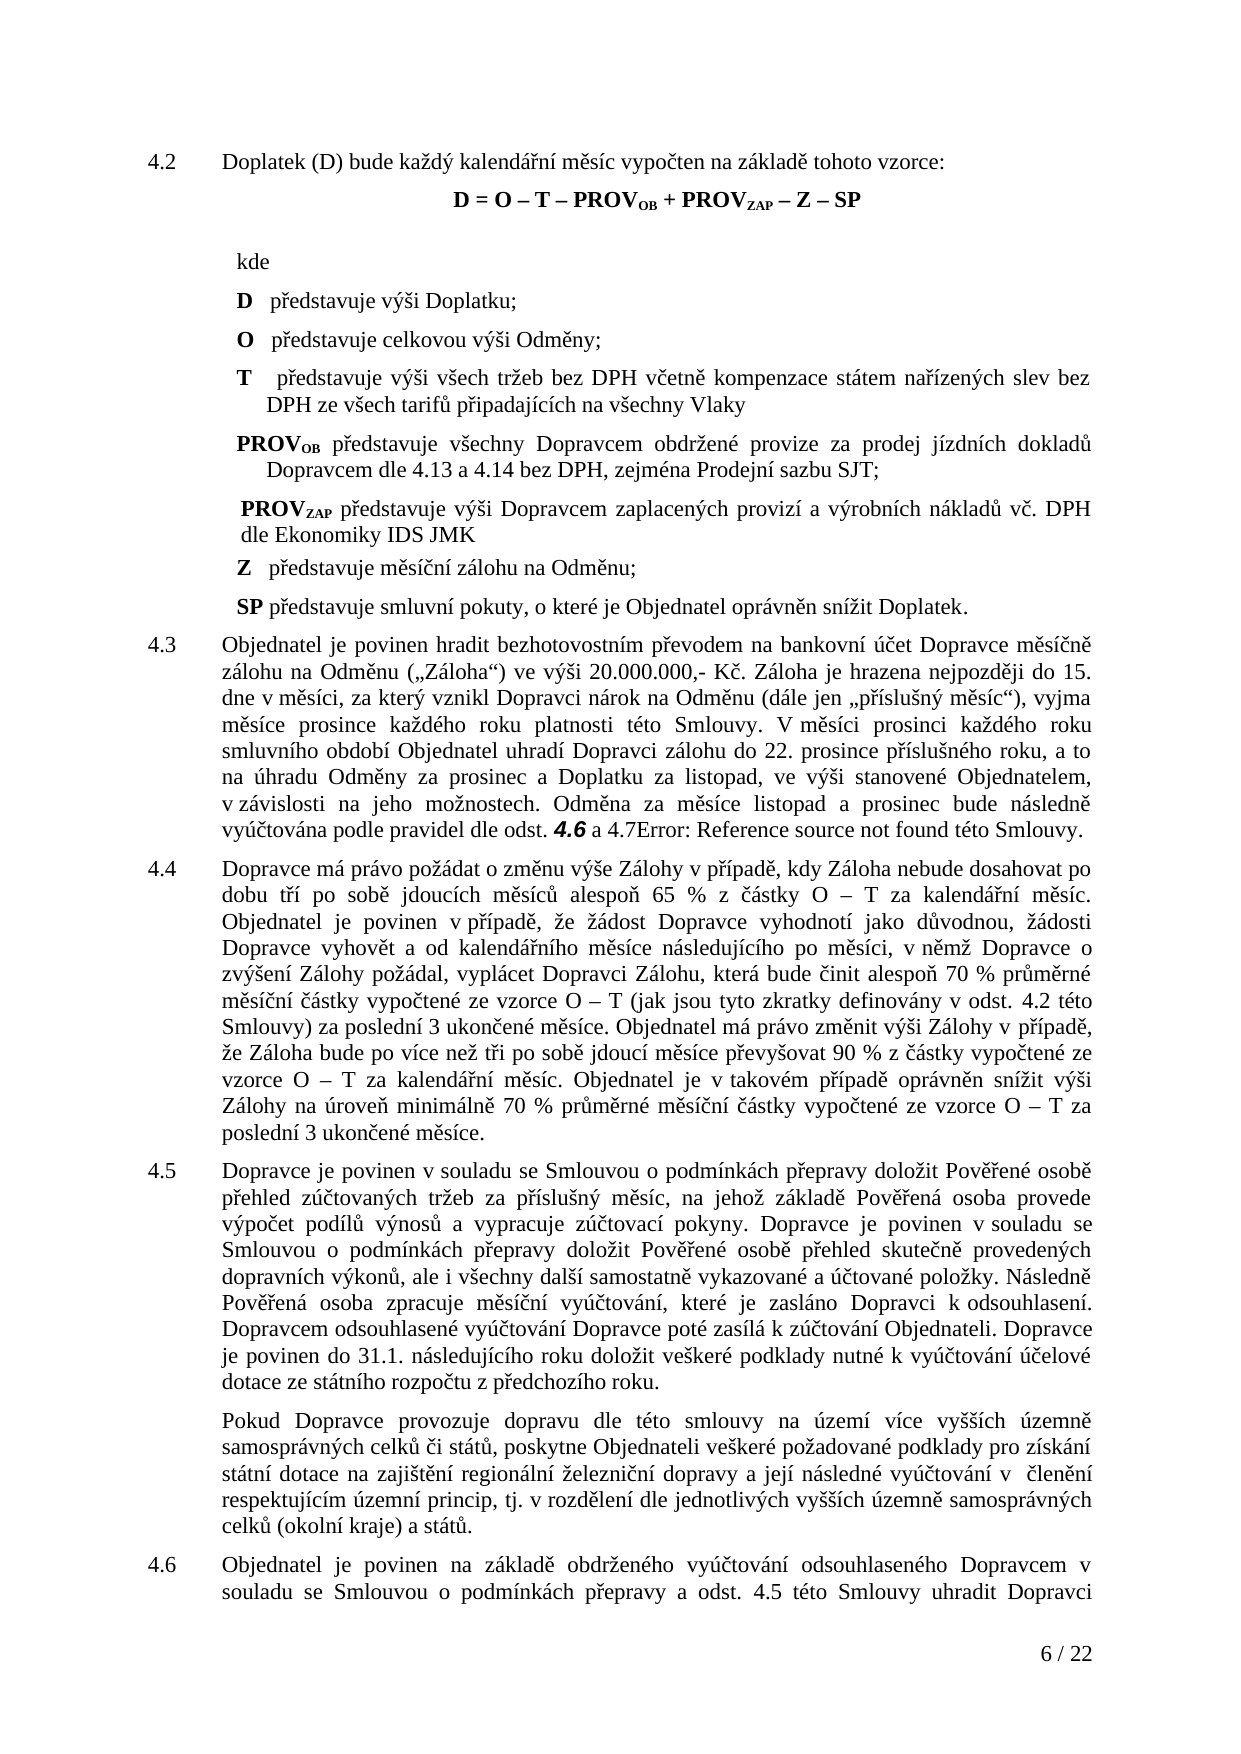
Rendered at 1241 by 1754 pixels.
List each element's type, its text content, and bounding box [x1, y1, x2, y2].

text D = O – T – PROVOB + PROVZAP – Z – SP [222, 187, 1092, 213]
text Dopravce je povinen v souladu se Smlouvou o podmínkách přepravy doložit Pověřené osobě přehled zúčtovaných tržeb za příslušný měsíc, na jehož základě Pověřená osoba provede výpočet podílů výnosů a vypracuje zúčtovací pokyny. Dopravce je povinen v souladu se Smlouvou o podmínkách přepravy doložit Pověřené osobě přehled skutečně provedených dopravních výkonů, ale i všechny další samostatně vykazované a účtované položky. Následně Pověřená osoba zpracuje měsíční vyúčtování, které je zasláno Dopravci k odsouhlasení. Dopravcem odsouhlasené vyúčtování Dopravce poté zasílá k zúčtování Objednateli. Dopravce je povinen do 31.1. následujícího roku doložit veškeré podklady nutné k vyúčtování účelové dotace ze státního rozpočtu z předchozího roku. [148, 1157, 1092, 1394]
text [148, 1551, 1092, 1604]
text PROVOB představuje všechny Dopravcem obdržené provize za prodej jízdních dokladů Dopravcem dle 4.13 a 4.14 bez DPH, zejména Prodejní sazbu SJT; [236, 430, 1092, 482]
text SP představuje smluvní pokuty, o které je Objednatel oprávněn snížit Doplatek. [236, 593, 1092, 619]
text T představuje výši všech tržeb bez DPH včetně kompenzace státem nařízených slev bez DPH ze všech tarifů připadajících na všechny Vlaky [236, 364, 1092, 417]
text D představuje výši Doplatku; [236, 287, 1092, 313]
text O představuje celkovou výši Odměny; [236, 326, 1092, 352]
text PROVZAP představuje výši Dopravcem zaplacených provizí a výrobních nákladů vč. DPH dle Ekonomiky IDS JMK [241, 495, 1092, 548]
list Pokud Dopravce provozuje dopravu dle této smlouvy na území více vyšších územně samosprávných celků či států, poskytne Objednateli veškeré požadované podklady pro získání státní dotace na zajištění regionální železniční dopravy a její následné vyúčtování v členění respektujícím územní princip, tj. v rozdělení dle jednotlivých vyšších územně samosprávných celků (okolní kraje) a států. [222, 1407, 1092, 1539]
text Doplatek (D) bude každý kalendářní měsíc vypočten na základě tohoto vzorce: [148, 148, 1092, 174]
text Z představuje měsíční zálohu na Odměnu; [236, 554, 1092, 580]
text kde [236, 248, 1092, 274]
text Dopravce má právo požádat o změnu výše Zálohy v případě, kdy Záloha nebude dosahovat po dobu tří po sobě jdoucích měsíců alespoň 65 % z částky O – T za kalendářní měsíc. Objednatel je povinen v případě, že žádost Dopravce vyhodnotí jako důvodnou, žádosti Dopravce vyhovět a od kalendářního měsíce následujícího po měsíci, v němž Dopravce o zvýšení Zálohy požádal, vyplácet Dopravci Zálohu, která bude činit alespoň 70 % průměrné měsíční částky vypočtené ze vzorce O – T (jak jsou tyto zkratky definovány v odst. 4.2 této Smlouvy) za poslední 3 ukončené měsíce. Objednatel má právo změnit výši Zálohy v případě, že Záloha bude po více než tři po sobě jdoucí měsíce převyšovat 90 % z částky vypočtené ze vzorce O – T za kalendářní měsíc. Objednatel je v takovém případě oprávněn snížit výši Zálohy na úroveň minimálně 70 % průměrné měsíční částky vypočtené ze vzorce O – T za poslední 3 ukončené měsíce. [148, 855, 1092, 1145]
